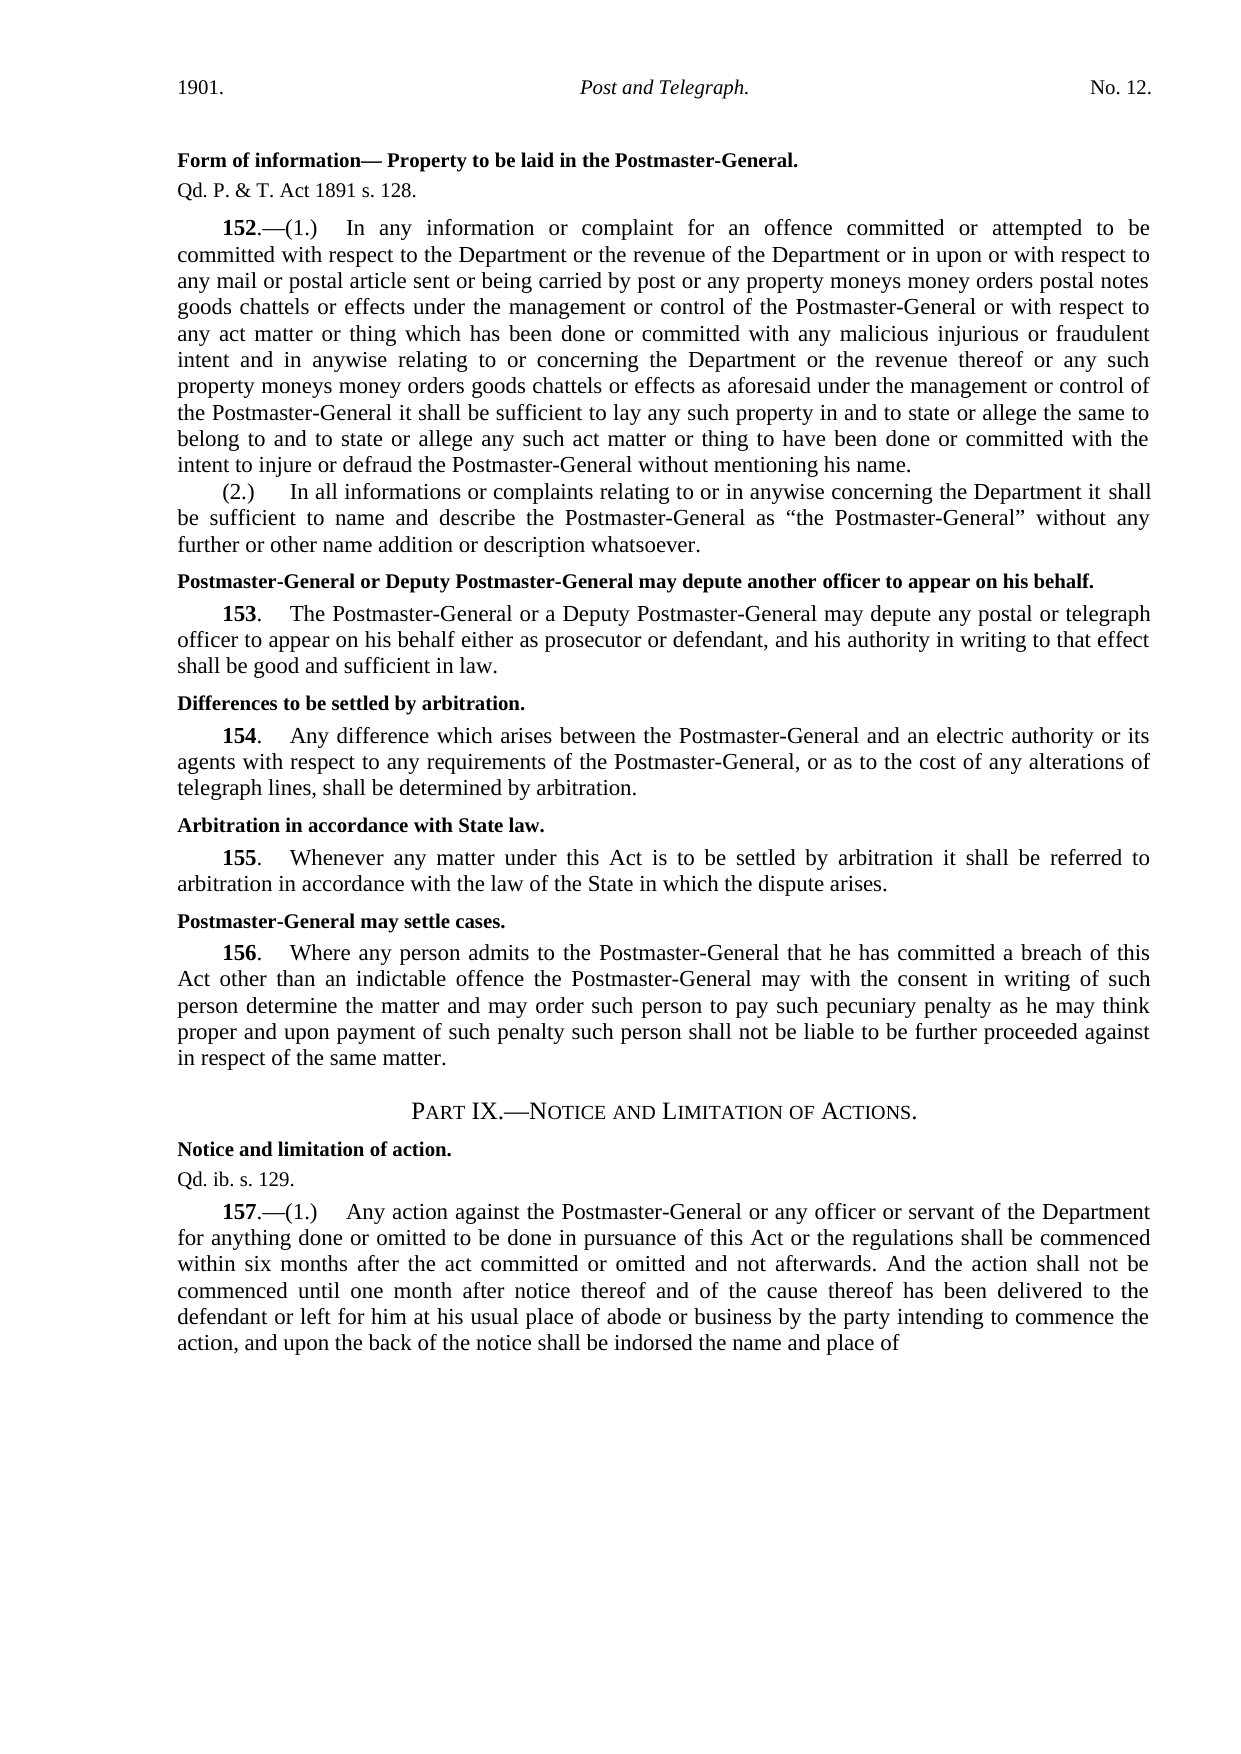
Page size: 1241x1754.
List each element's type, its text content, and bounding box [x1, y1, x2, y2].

text Postmaster-General may settle cases. [177, 909, 1152, 933]
text Differences to be settled by arbitration. [177, 691, 1152, 715]
text 154. Any difference which arises between the Postmaster-General and an electric authority or its agents with respect to any requirements of the Postmaster-General, or as to the cost of any alterations of telegraph lines, shall be determined by arbitration. [177, 722, 1152, 801]
text Form of information— Property to be laid in the Postmaster-General. [177, 147, 1152, 172]
text Qd. ib. s. 129. [177, 1167, 1152, 1191]
text (2.) In all informations or complaints relating to or in anywise concerning the Department it shall be sufficient to name and describe the Postmaster-General as “the Postmaster-General” without any further or other name addition or description whatsoever. [177, 478, 1152, 557]
text 156. Where any person admits to the Postmaster-General that he has committed a breach of this Act other than an indictable offence the Postmaster-General may with the consent in writing of such person determine the matter and may order such person to pay such pecuniary penalty as he may think proper and upon payment of such penalty such person shall not be liable to be further proceeded against in respect of the same matter. [177, 939, 1152, 1071]
text Part IX.—Notice and Limitation of Actions. [177, 1096, 1152, 1124]
text 152.—(1.) In any information or complaint for an offence committed or attempted to be committed with respect to the Department or the revenue of the Department or in upon or with respect to any mail or postal article sent or being carried by post or any property moneys money orders postal notes goods chattels or effects under the management or control of the Postmaster-General or with respect to any act matter or thing which has been done or committed with any malicious injurious or fraudulent intent and in anywise relating to or concerning the Department or the revenue thereof or any such property moneys money orders goods chattels or effects as aforesaid under the management or control of the Postmaster-General it shall be sufficient to lay any such property in and to state or allege the same to belong to and to state or allege any such act matter or thing to have been done or committed with the intent to injure or defraud the Postmaster-General without mentioning his name. [177, 214, 1152, 478]
text Arbitration in accordance with State law. [177, 813, 1152, 837]
text 155. Whenever any matter under this Act is to be settled by arbitration it shall be referred to arbitration in accordance with the law of the State in which the dispute arises. [177, 843, 1152, 896]
text Postmaster-General or Deputy Postmaster-General may depute another officer to appear on his behalf. [177, 569, 1152, 593]
text Notice and limitation of action. [177, 1137, 1152, 1161]
text 157.—(1.) Any action against the Postmaster-General or any officer or servant of the Department for anything done or omitted to be done in pursuance of this Act or the regulations shall be commenced within six months after the act committed or omitted and not afterwards. And the action shall not be commenced until one month after notice thereof and of the cause thereof has been delivered to the defendant or left for him at his usual place of abode or business by the party intending to commence the action, and upon the back of the notice shall be indorsed the name and place of [177, 1198, 1152, 1356]
text Qd. P. & T. Act 1891 s. 128. [177, 178, 1152, 202]
text 153. The Postmaster-General or a Deputy Postmaster-General may depute any postal or telegraph officer to appear on his behalf either as prosecutor or defendant, and his authority in writing to that effect shall be good and sufficient in law. [177, 600, 1152, 679]
